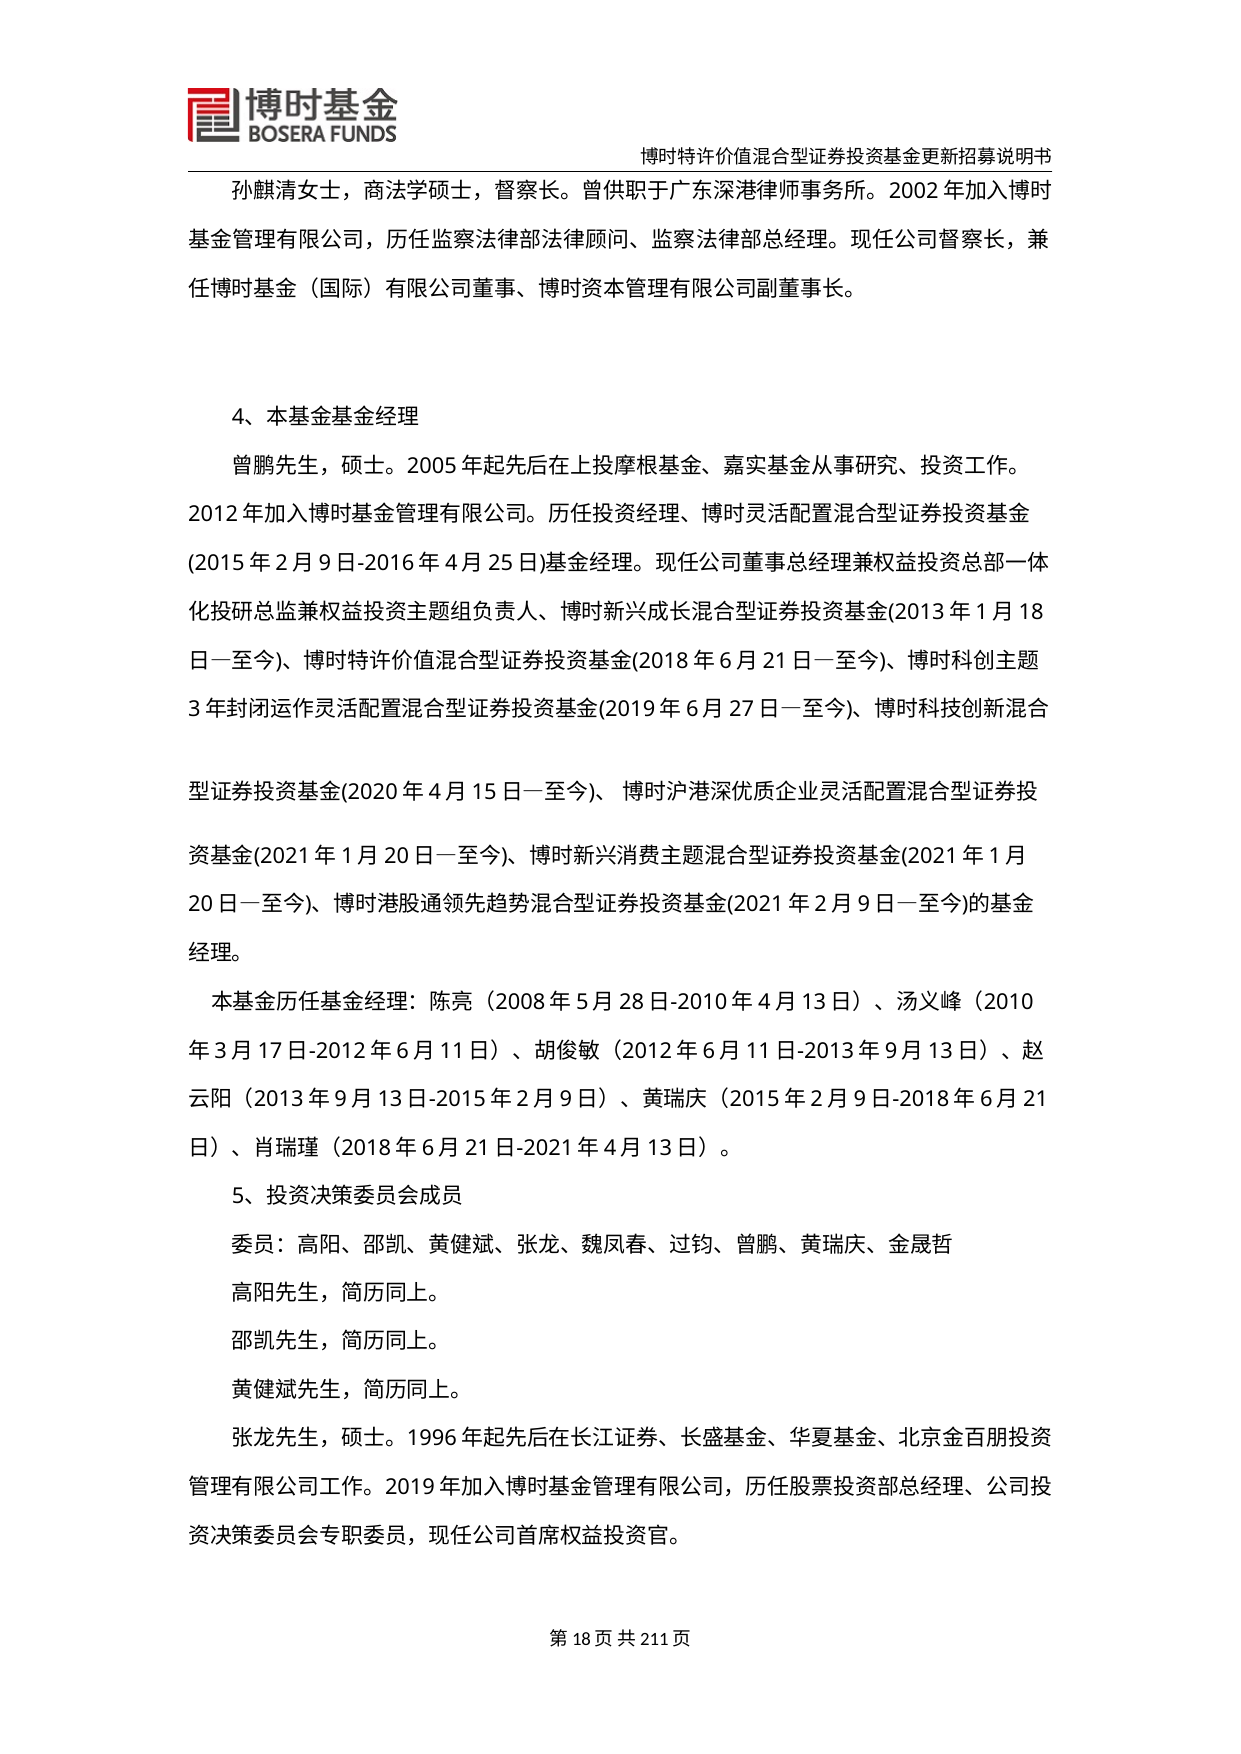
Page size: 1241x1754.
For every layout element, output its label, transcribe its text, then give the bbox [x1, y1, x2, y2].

text 5、投资决策委员会成员 [188, 1178, 1052, 1211]
text 委员：高阳、邵凯、黄健斌、张龙、魏凤春、过钧、曾鹏、黄瑞庆、金晟哲 [188, 1226, 1052, 1259]
picture [187, 88, 398, 142]
text 高阳先生，简历同上。 [188, 1275, 1052, 1307]
text 孙麒清女士，商法学硕士，督察长。曾供职于广东深港律师事务所。2002年加入博时基金管理有限公司，历任监察法律部法律顾问、监察法律部总经理。现任公司督察长，兼任博时基金（国际）有限公司董事、博时资本管理有限公司副董事长。 [188, 173, 1052, 303]
text 黄健斌先生，简历同上。 [188, 1371, 1052, 1404]
text 邵凯先生，简历同上。 [188, 1323, 1052, 1356]
text 曾鹏先生，硕士。2005年起先后在上投摩根基金、嘉实基金从事研究、投资工作。2012年加入博时基金管理有限公司。历任投资经理、博时灵活配置混合型证券投资基金(2015年2月9日-2016年4月25日)基金经理。现任公司董事总经理兼权益投资总部一体化投研总监兼权益投资主题组负责人、博时新兴成长混合型证券投资基金(2013年1月18日—至今)、博时特许价值混合型证券投资基金(2018年6月21日—至今)、博时科创主题3年封闭运作灵活配置混合型证券投资基金(2019年6月27日—至今)、博时科技创新混合型证券投资基金(2020年4月15日—至今)、 博时沪港深优质企业灵活配置混合型证券投资基金(2021年1月20日—至今)、博时新兴消费主题混合型证券投资基金(2021年1月20日—至今)、博时港股通领先趋势混合型证券投资基金(2021年2月9日—至今)的基金经理。 本基金历任基金经理：陈亮（2008年5月28日-2010年4月13日）、汤义峰（2010年3月17日-2012年6月11日）、胡俊敏（2012年6月11日-2013年9月13日）、赵云阳（2013年9月13日-2015年2月9日）、黄瑞庆（2015年2月9日-2018年6月21日）、肖瑞瑾（2018年6月21日-2021年4月13日）。 [188, 447, 1052, 1162]
text 张龙先生，硕士。1996年起先后在长江证券、长盛基金、华夏基金、北京金百朋投资管理有限公司工作。2019年加入博时基金管理有限公司，历任股票投资部总经理、公司投资决策委员会专职委员，现任公司首席权益投资官。 [188, 1420, 1052, 1550]
text 4、本基金基金经理 [188, 399, 1052, 431]
